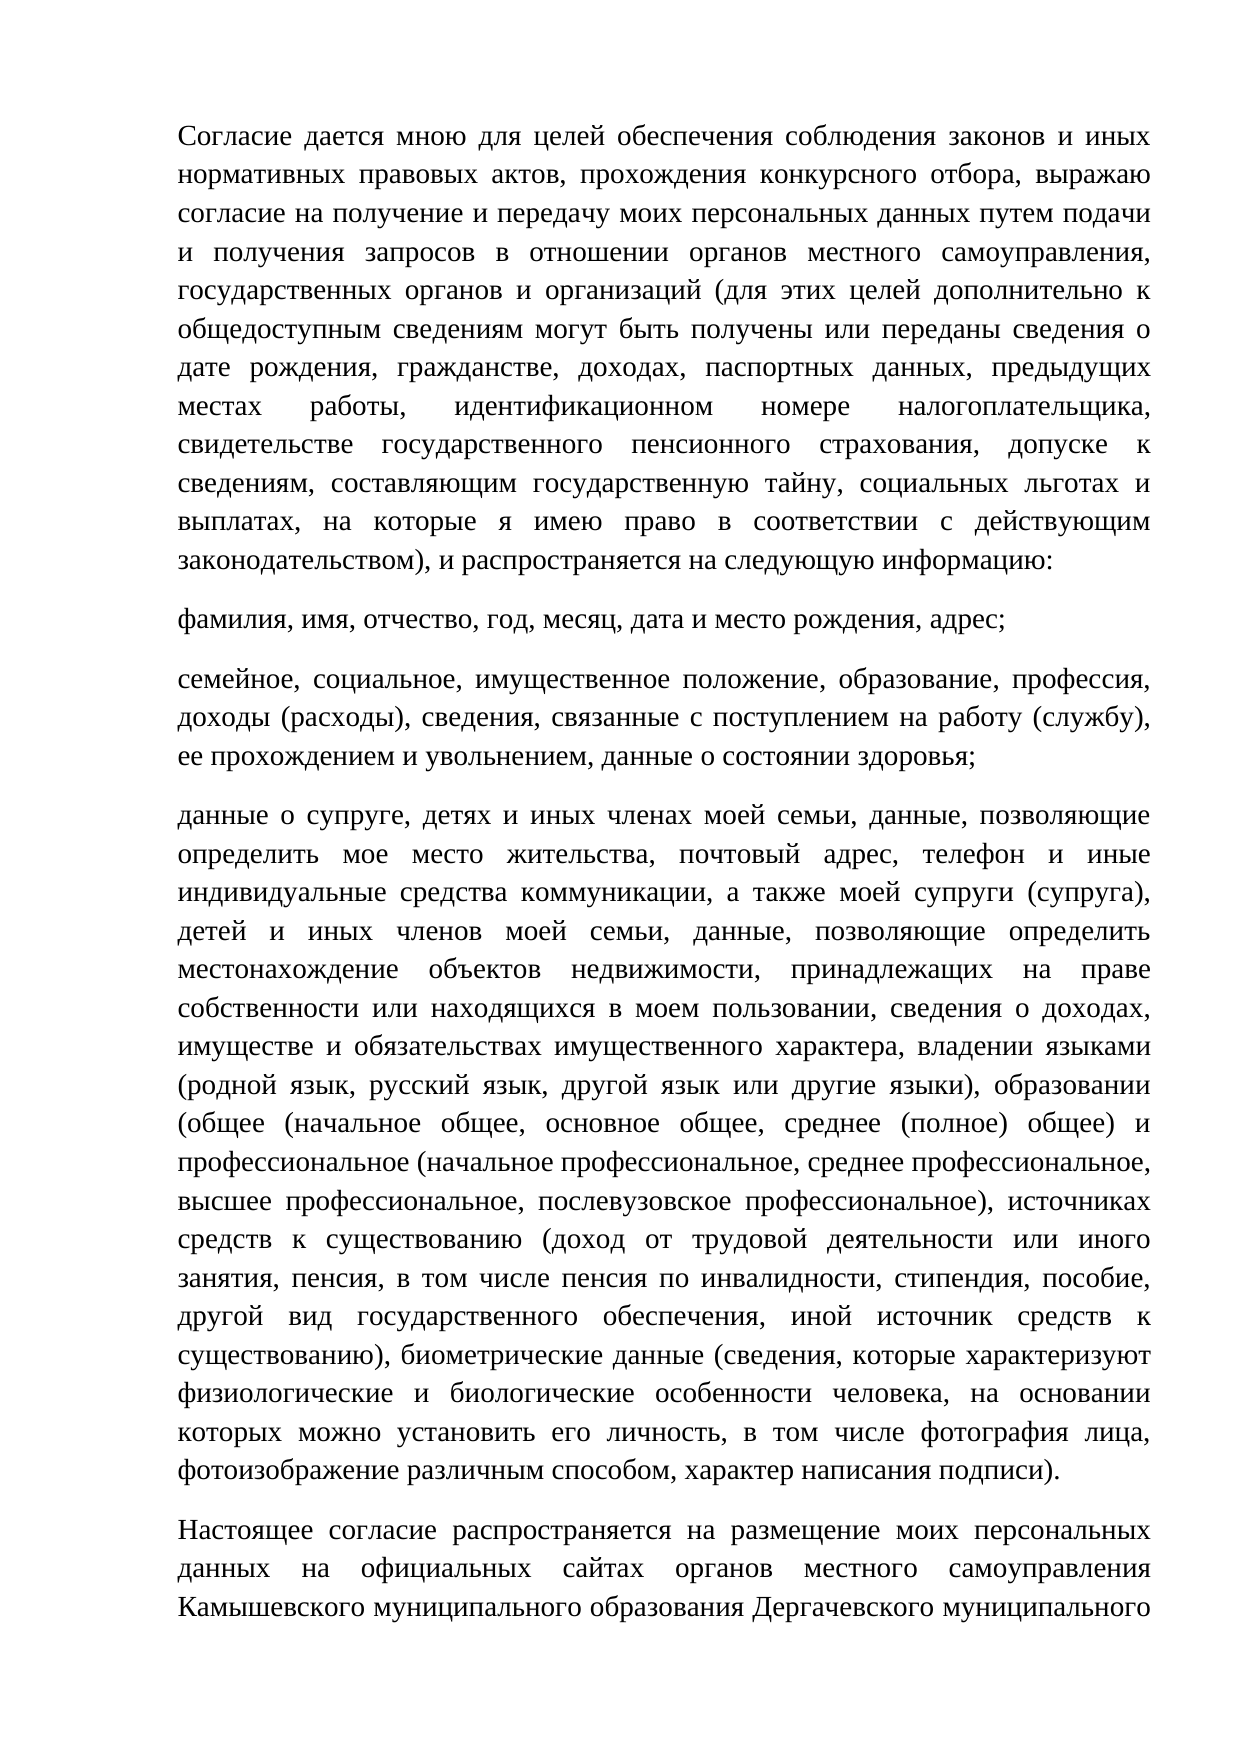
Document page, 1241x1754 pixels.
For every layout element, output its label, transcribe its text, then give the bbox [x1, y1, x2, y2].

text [177, 1512, 1152, 1622]
text Согласие дается мною для целей обеспечения соблюдения законов и иных нормативных правовых актов, прохождения конкурсного отбора, выражаю согласие на получение и передачу моих персональных данных путем подачи и получения запросов в отношении органов местного самоуправления, государственных органов и организаций (для этих целей дополнительно к общедоступным сведениям могут быть получены или переданы сведения о дате рождения, гражданстве, доходах, паспортных данных, предыдущих местах работы, идентификационном номере налогоплательщика, свидетельстве государственного пенсионного страхования, допуске к сведениям, составляющим государственную тайну, социальных льготах и выплатах, на которые я имею право в соответствии с действующим законодательством), и распространяется на следующую информацию: [177, 118, 1152, 576]
text фамилия, имя, отчество, год, месяц, дата и место рождения, адрес; [177, 601, 1152, 635]
text данные о супруге, детях и иных членах моей семьи, данные, позволяющие определить мое место жительства, почтовый адрес, телефон и иные индивидуальные средства коммуникации, а также моей супруги (супруга), детей и иных членов моей семьи, данные, позволяющие определить местонахождение объектов недвижимости, принадлежащих на праве собственности или находящихся в моем пользовании, сведения о доходах, имуществе и обязательствах имущественного характера, владении языками (родной язык, русский язык, другой язык или другие языки), образовании (общее (начальное общее, основное общее, среднее (полное) общее) и профессиональное (начальное профессиональное, среднее профессиональное, высшее профессиональное, послевузовское профессиональное), источниках средств к существованию (доход от трудовой деятельности или иного занятия, пенсия, в том числе пенсия по инвалидности, стипендия, пособие, другой вид государственного обеспечения, иной источник средств к существованию), биометрические данные (сведения, которые характеризуют физиологические и биологические особенности человека, на основании которых можно установить его личность, в том числе фотография лица, фотоизображение различным способом, характер написания подписи). [177, 797, 1152, 1486]
text семейное, социальное, имущественное положение, образование, профессия, доходы (расходы), сведения, связанные с поступлением на работу (службу), ее прохождением и увольнением, данные о состоянии здоровья; [177, 661, 1152, 771]
